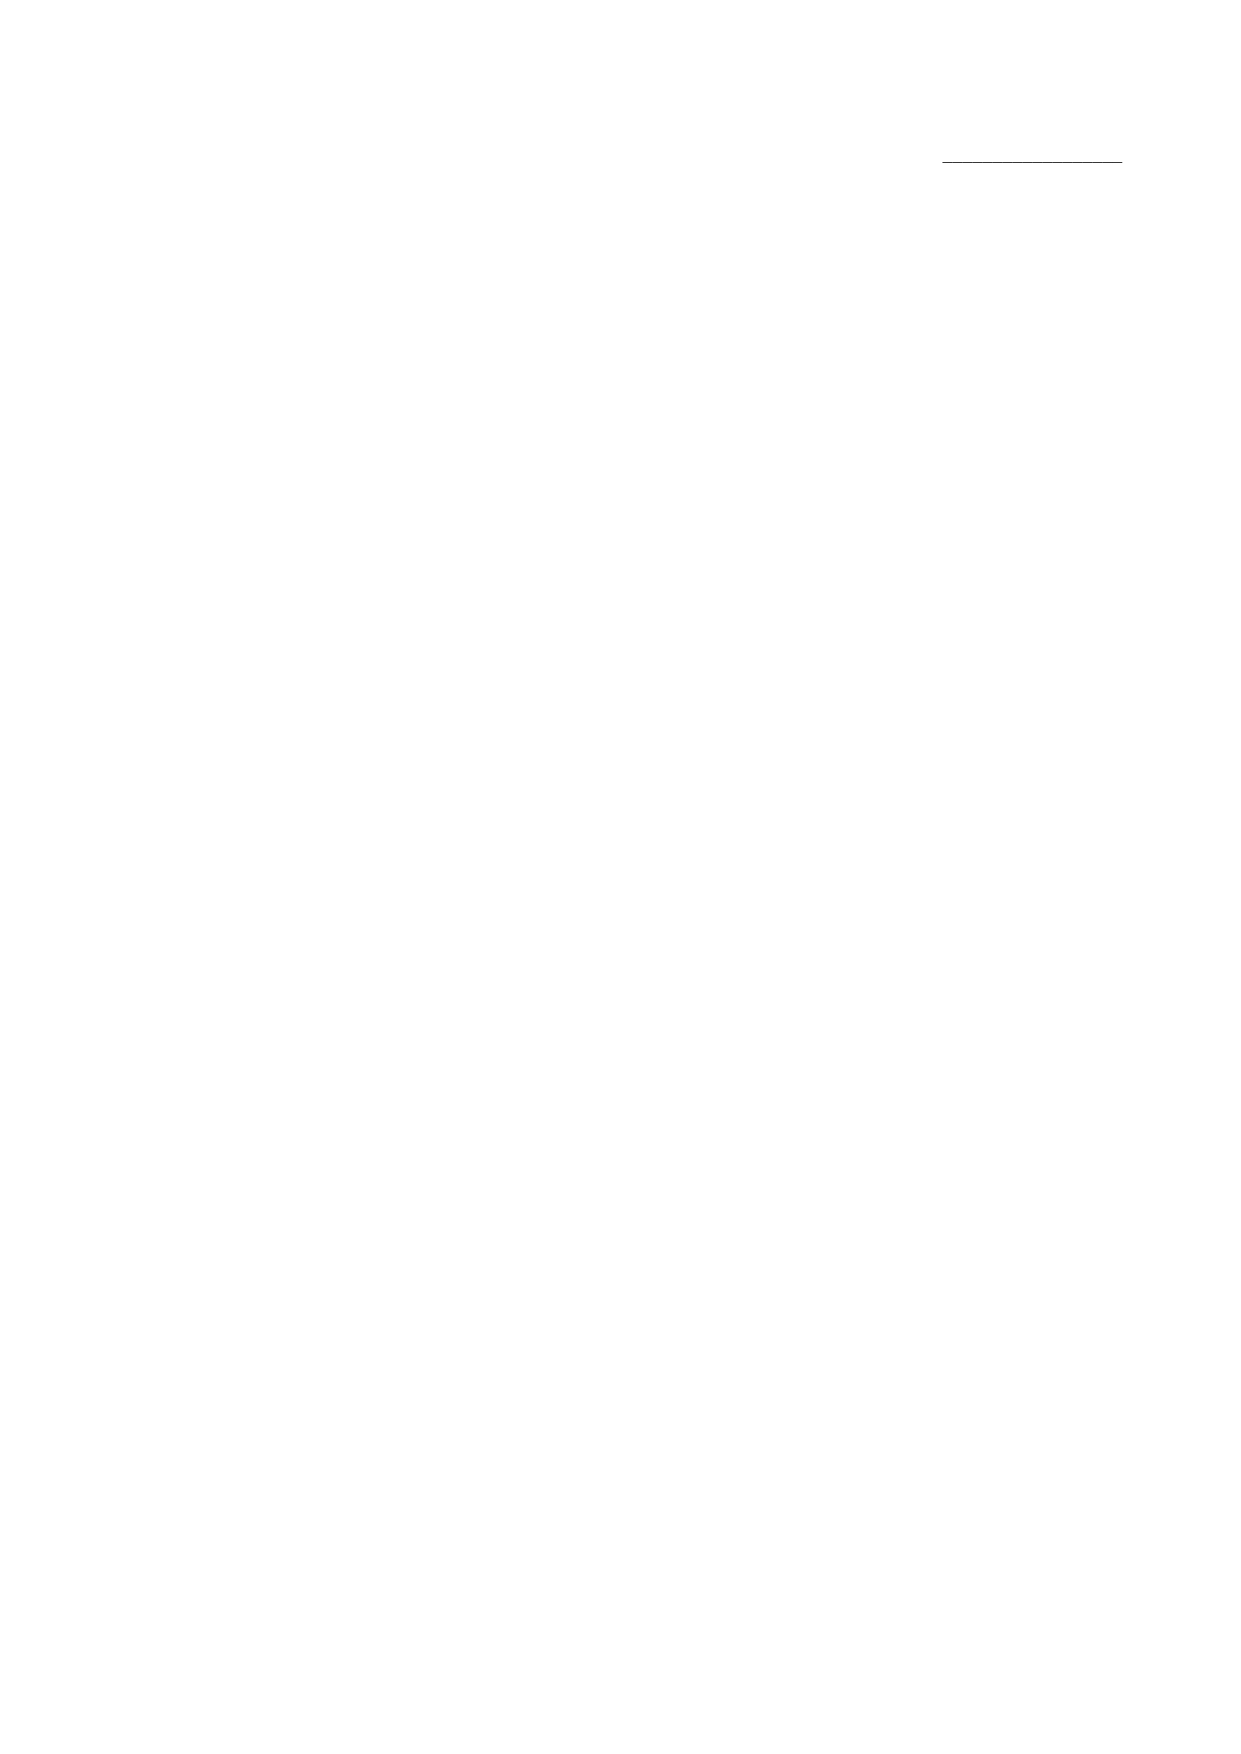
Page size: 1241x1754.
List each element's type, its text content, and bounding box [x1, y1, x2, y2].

text __________________ [118, 148, 1122, 166]
